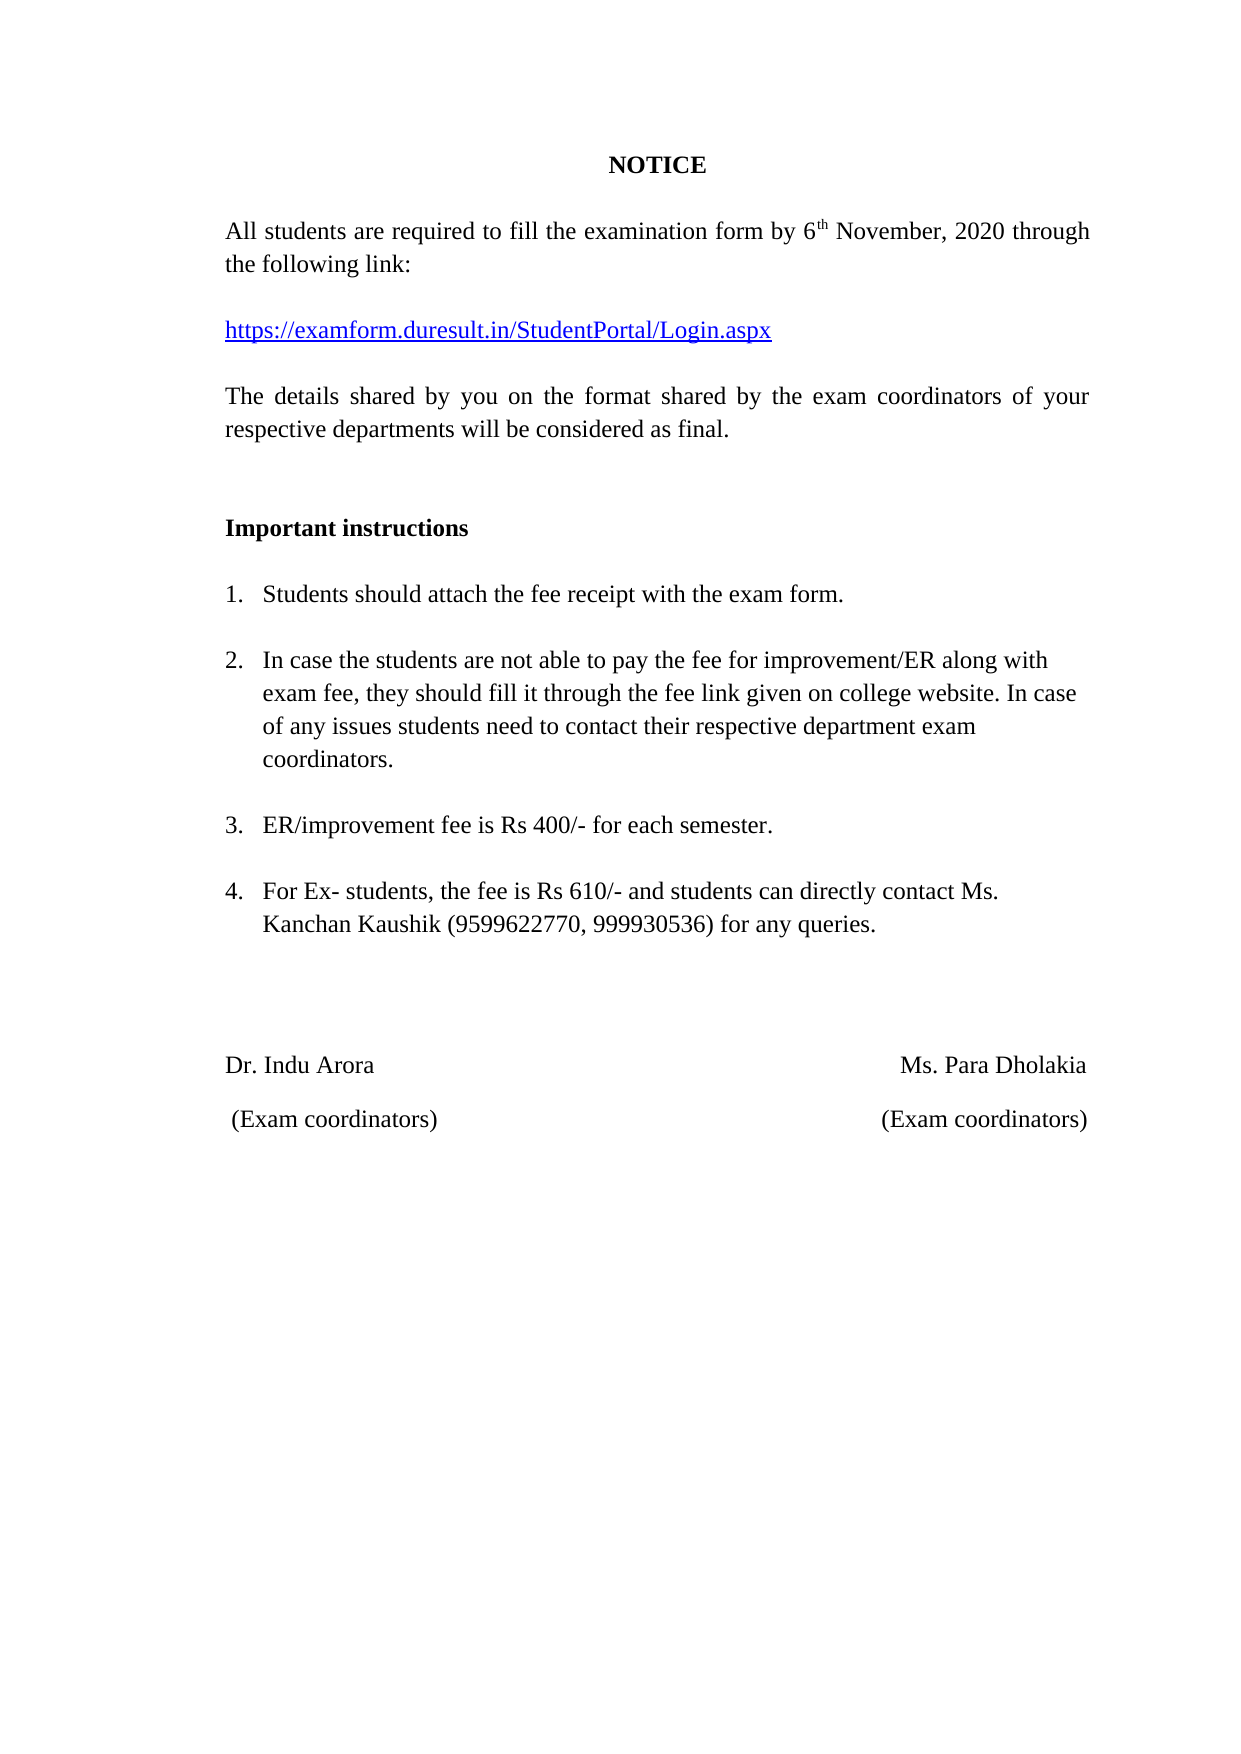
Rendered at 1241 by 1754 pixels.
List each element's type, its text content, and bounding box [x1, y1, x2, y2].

list All students are required to fill the examination form by 6th November, 2020 through the following link: [225, 216, 1090, 278]
list The details shared by you on the format shared by the exam coordinators of your respective departments will be considered as final. [225, 381, 1090, 443]
text Dr. Indu Arora Ms. Para Dholakia [150, 1050, 1090, 1079]
list Important instructions [225, 513, 1090, 542]
list Students should attach the fee receipt with the exam form. [225, 579, 1090, 608]
list NOTICE [225, 150, 1090, 179]
list https://examform.duresult.in/StudentPortal/Login.aspx [225, 315, 1090, 344]
list ER/improvement fee is Rs 400/- for each semester. [225, 810, 1090, 839]
text (Exam coordinators) (Exam coordinators) [150, 1104, 1090, 1166]
list For Ex- students, the fee is Rs 610/- and students can directly contact Ms. Kanchan Kaushik (9599622770, 999930536) for any queries. [225, 876, 1090, 938]
list In case the students are not able to pay the fee for improvement/ER along with exam fee, they should fill it through the fee link given on college website. In case of any issues students need to contact their respective department exam coordinators. [225, 645, 1090, 773]
